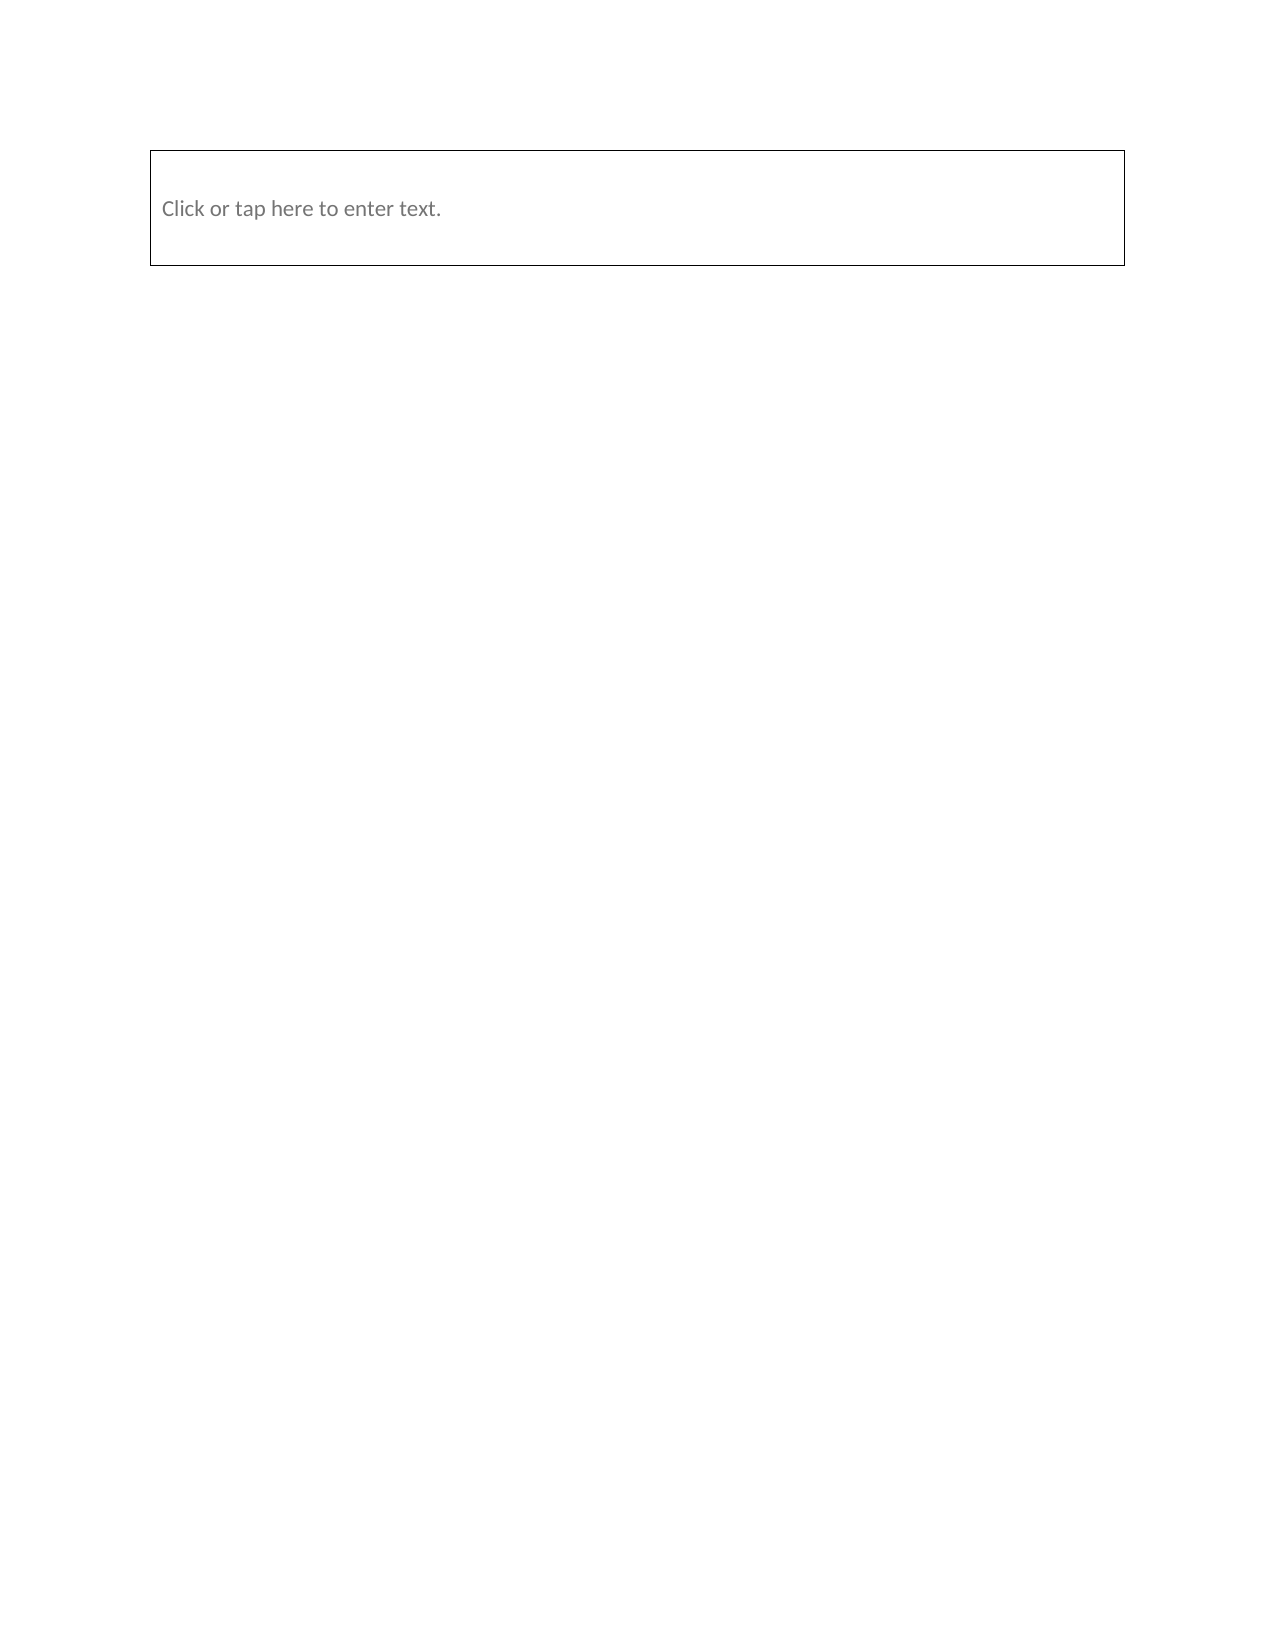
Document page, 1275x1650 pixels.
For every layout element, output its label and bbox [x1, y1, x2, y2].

table_cell [151, 151, 1124, 265]
